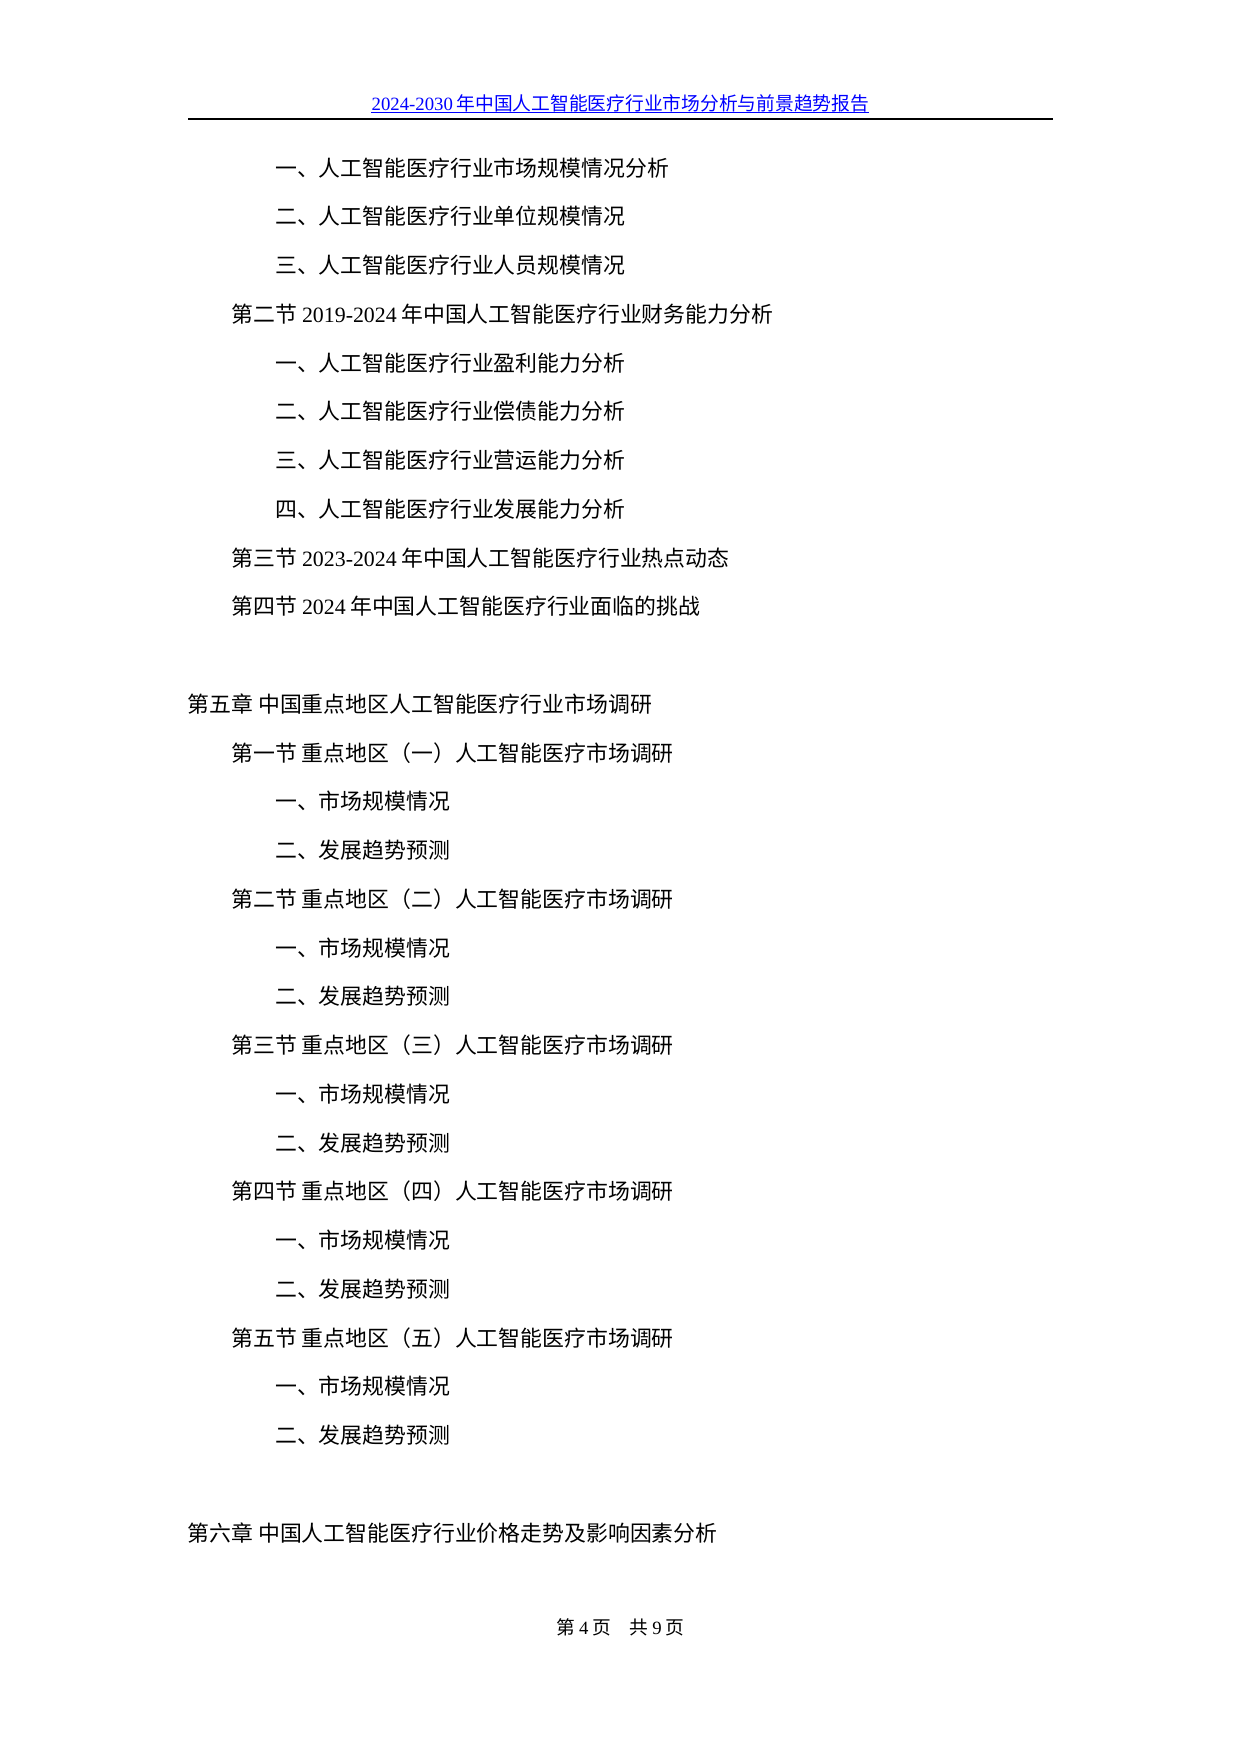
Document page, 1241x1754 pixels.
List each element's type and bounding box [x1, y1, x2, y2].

text [187, 150, 1053, 1548]
